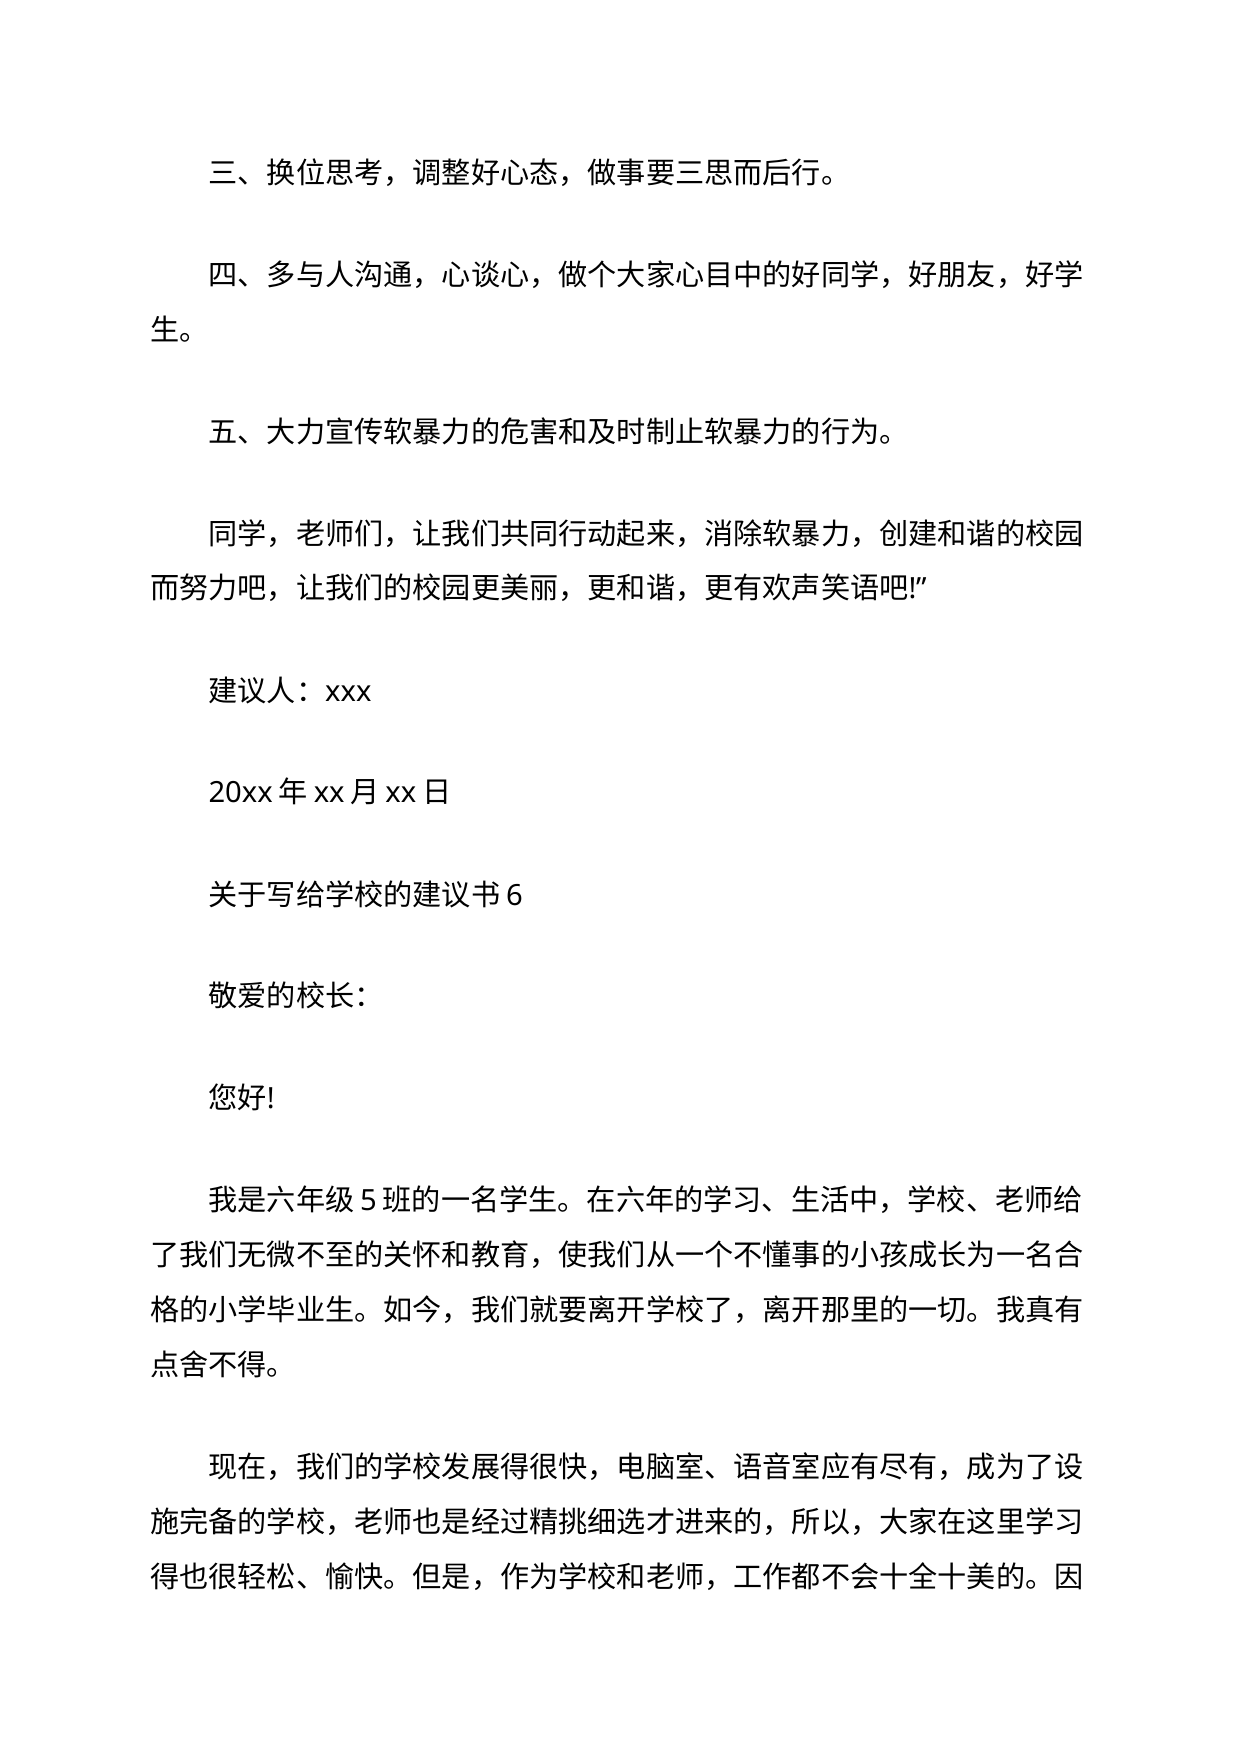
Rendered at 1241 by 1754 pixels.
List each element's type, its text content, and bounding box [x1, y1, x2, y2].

text 三、换位思考，调整好心态，做事要三思而后行。 [150, 150, 1090, 192]
text 同学，老师们，让我们共同行动起来，消除软暴力，创建和谐的校园而努力吧，让我们的校园更美丽，更和谐，更有欢声笑语吧!” [150, 510, 1090, 607]
text 关于写给学校的建议书6 [150, 871, 1090, 913]
text 我是六年级5班的一名学生。在六年的学习、生活中，学校、老师给了我们无微不至的关怀和教育，使我们从一个不懂事的小孩成长为一名合格的小学毕业生。如今，我们就要离开学校了，离开那里的一切。我真有点舍不得。 [150, 1177, 1090, 1384]
text 20xx年xx月xx日 [150, 769, 1090, 811]
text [150, 1443, 1090, 1595]
text 建议人：xxx [150, 667, 1090, 709]
text 敬爱的校长： [150, 973, 1090, 1015]
text 五、大力宣传软暴力的危害和及时制止软暴力的行为。 [150, 408, 1090, 451]
text 您好! [150, 1075, 1090, 1117]
text 四、多与人沟通，心谈心，做个大家心目中的好同学，好朋友，好学生。 [150, 252, 1090, 349]
